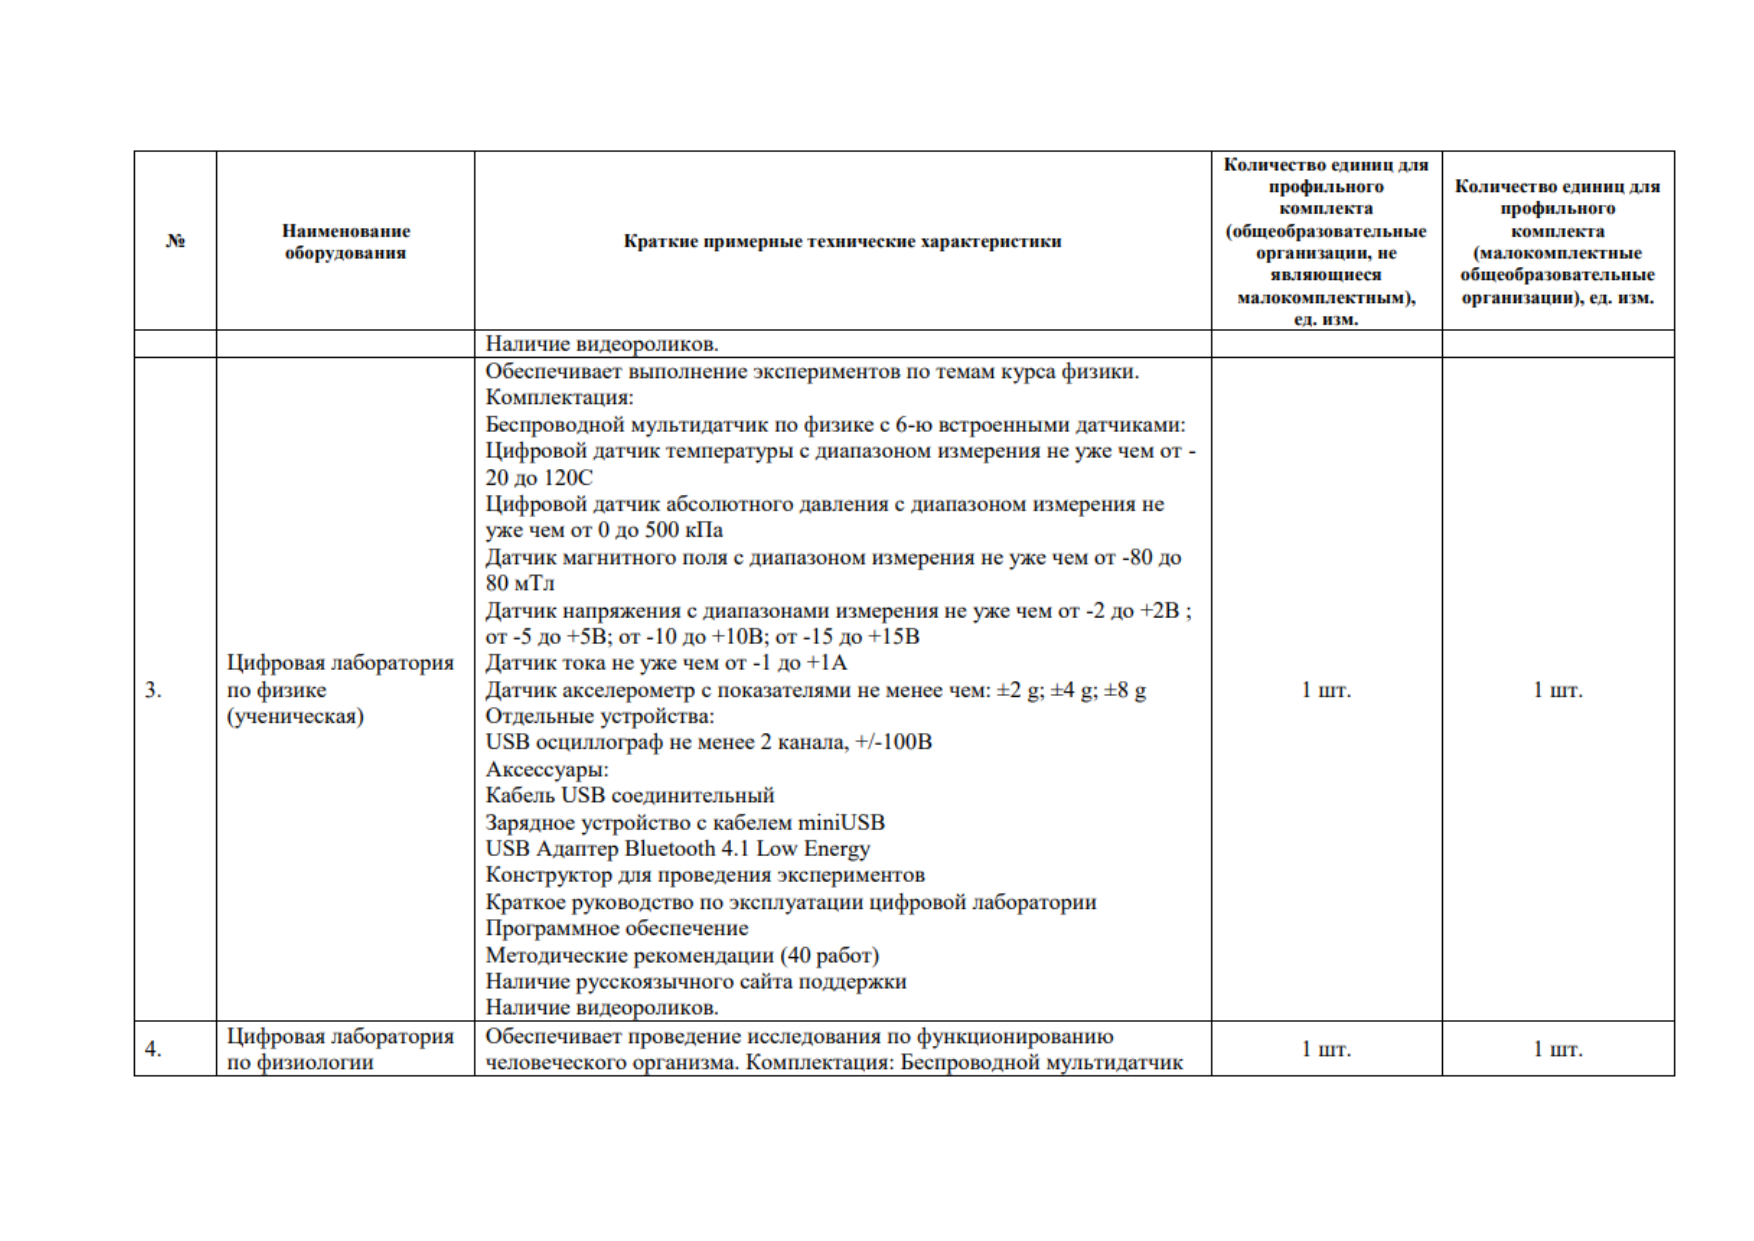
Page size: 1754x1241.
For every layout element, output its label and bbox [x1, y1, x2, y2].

picture [118, 111, 1689, 1084]
